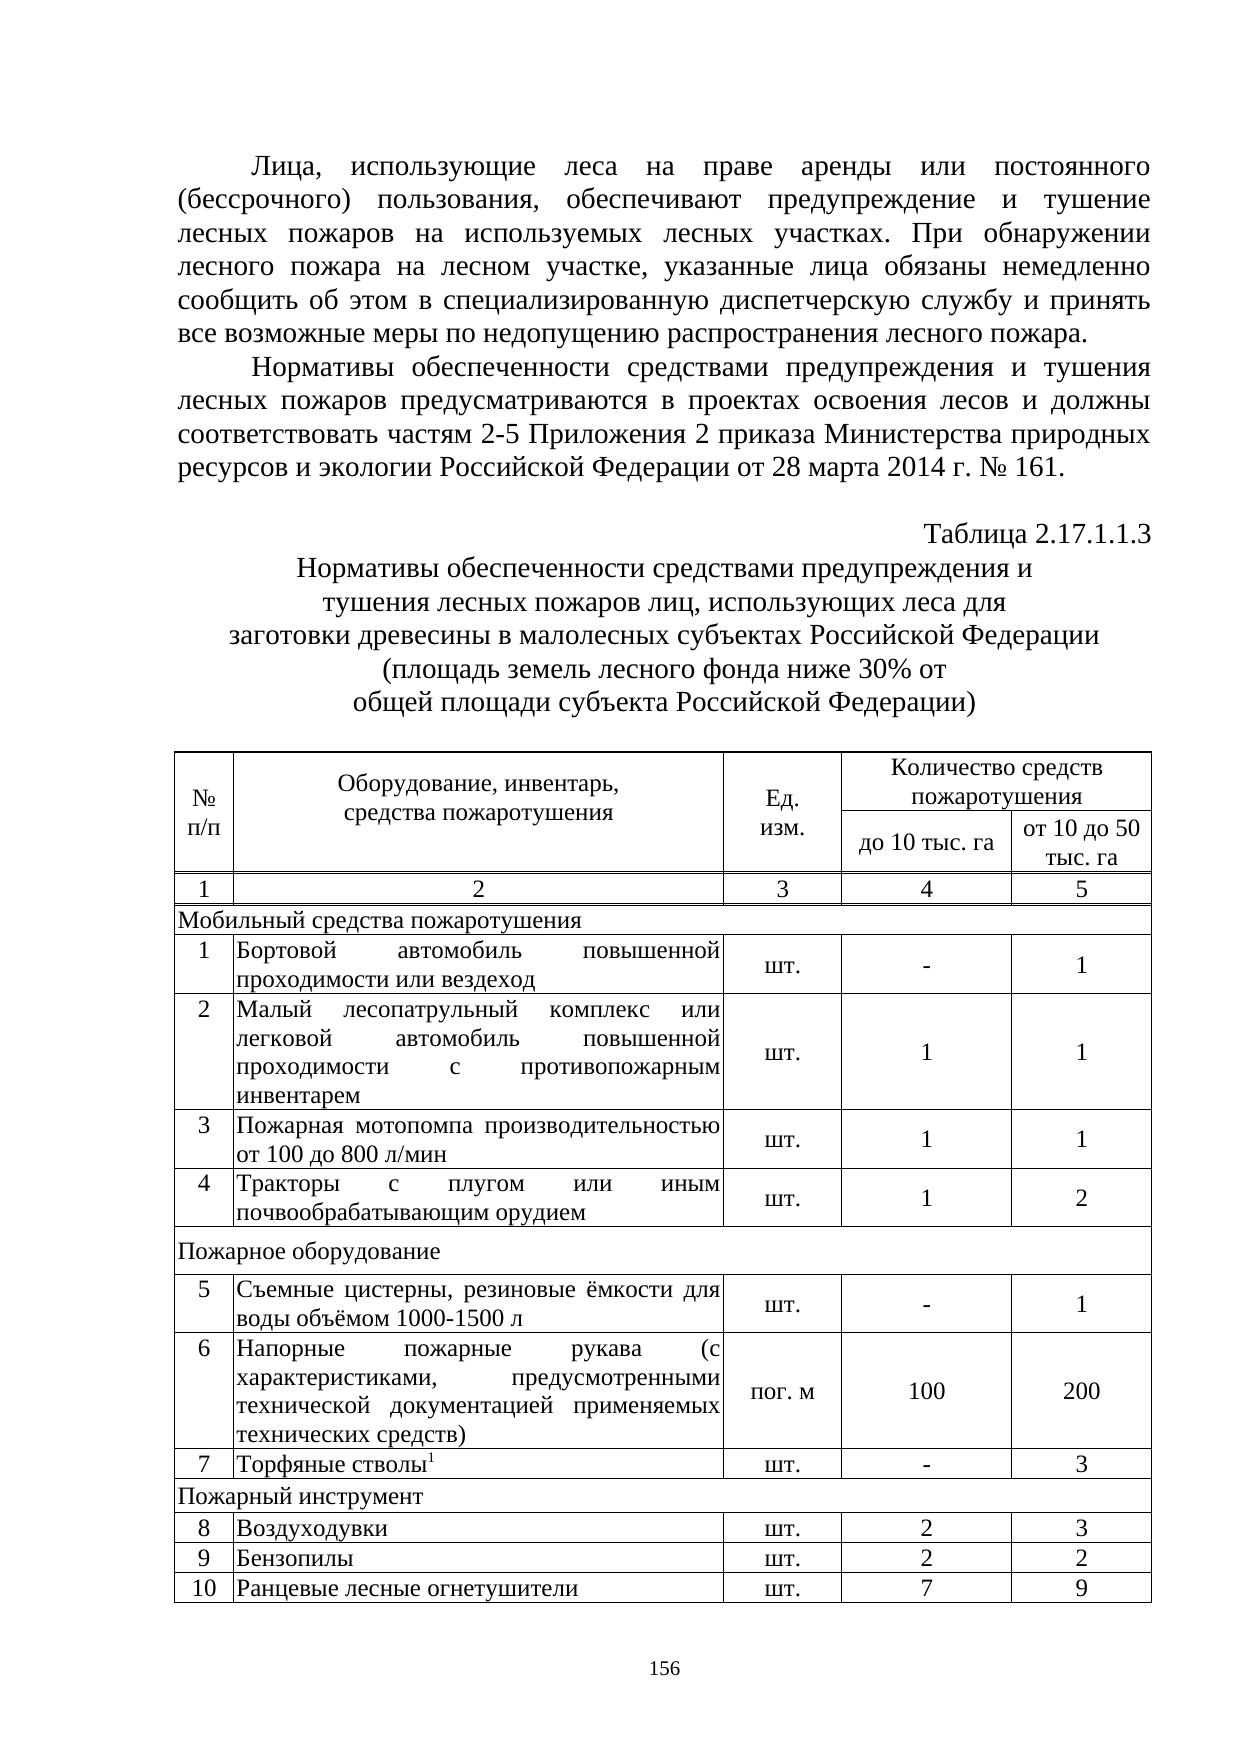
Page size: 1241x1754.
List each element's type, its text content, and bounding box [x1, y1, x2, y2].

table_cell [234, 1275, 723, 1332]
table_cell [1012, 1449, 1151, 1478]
text общей площади субъекта Российской Федерации) [177, 684, 1152, 718]
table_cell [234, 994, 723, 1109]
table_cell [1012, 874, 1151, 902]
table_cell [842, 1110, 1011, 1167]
text (площадь земель лесного фонда ниже 30% от [177, 651, 1152, 684]
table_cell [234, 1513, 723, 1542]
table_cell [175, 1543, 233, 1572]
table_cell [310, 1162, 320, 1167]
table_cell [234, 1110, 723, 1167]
text Нормативы обеспеченности средствами предупреждения и [177, 550, 1152, 584]
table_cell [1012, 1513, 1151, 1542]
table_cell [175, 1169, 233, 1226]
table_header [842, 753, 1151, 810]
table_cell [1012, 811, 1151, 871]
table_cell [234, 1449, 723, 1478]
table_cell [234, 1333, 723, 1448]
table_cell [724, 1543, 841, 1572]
text заготовки древесины в малолесных субъектах Российской Федерации [177, 617, 1152, 651]
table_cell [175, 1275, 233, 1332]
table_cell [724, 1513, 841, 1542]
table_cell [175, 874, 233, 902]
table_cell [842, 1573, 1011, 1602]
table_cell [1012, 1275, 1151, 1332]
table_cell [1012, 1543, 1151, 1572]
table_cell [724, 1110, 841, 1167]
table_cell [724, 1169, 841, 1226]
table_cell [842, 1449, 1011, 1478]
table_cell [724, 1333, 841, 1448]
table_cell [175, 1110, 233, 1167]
text Таблица 2.17.1.1.3 [177, 517, 1152, 550]
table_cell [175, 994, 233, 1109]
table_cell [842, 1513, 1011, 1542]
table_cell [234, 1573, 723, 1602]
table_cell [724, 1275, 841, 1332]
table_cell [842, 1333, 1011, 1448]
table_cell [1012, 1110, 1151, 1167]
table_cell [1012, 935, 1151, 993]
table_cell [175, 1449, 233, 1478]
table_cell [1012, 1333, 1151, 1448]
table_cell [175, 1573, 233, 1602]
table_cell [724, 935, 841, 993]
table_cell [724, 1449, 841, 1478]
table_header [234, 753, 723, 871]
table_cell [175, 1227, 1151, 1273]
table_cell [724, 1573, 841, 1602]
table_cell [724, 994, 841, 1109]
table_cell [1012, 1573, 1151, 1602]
text Лица, использующие леса на праве аренды или постоянного (бессрочного) пользования, обеспечивают предупреждение и тушение лесных пожаров на используемых лесных участках. При обнаружении лесного пожара на лесном участке, указанные лица обязаны немедленно сообщить об этом в специализированную диспетчерскую службу и принять все возможные меры по недопущению распространения лесного пожара. [177, 148, 1152, 349]
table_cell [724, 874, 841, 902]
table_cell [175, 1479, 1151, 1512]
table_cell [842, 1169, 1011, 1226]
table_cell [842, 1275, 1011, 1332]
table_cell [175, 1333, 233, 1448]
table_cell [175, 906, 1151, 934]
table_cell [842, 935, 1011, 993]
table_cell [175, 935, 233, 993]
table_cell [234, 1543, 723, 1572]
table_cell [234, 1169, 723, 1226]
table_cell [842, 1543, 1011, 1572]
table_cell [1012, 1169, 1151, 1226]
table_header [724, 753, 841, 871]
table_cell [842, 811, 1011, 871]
text Нормативы обеспеченности средствами предупреждения и тушения лесных пожаров предусматриваются в проектах освоения лесов и должны соответствовать частям 2-5 Приложения 2 приказа Министерства природных ресурсов и экологии Российской Федерации от 28 марта 2014 г. № 161. [177, 349, 1152, 483]
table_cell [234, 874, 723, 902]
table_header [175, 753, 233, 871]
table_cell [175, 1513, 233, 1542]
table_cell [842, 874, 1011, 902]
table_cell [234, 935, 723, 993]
text тушения лесных пожаров лиц, использующих леса для [177, 584, 1152, 617]
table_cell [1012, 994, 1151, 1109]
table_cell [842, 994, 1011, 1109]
